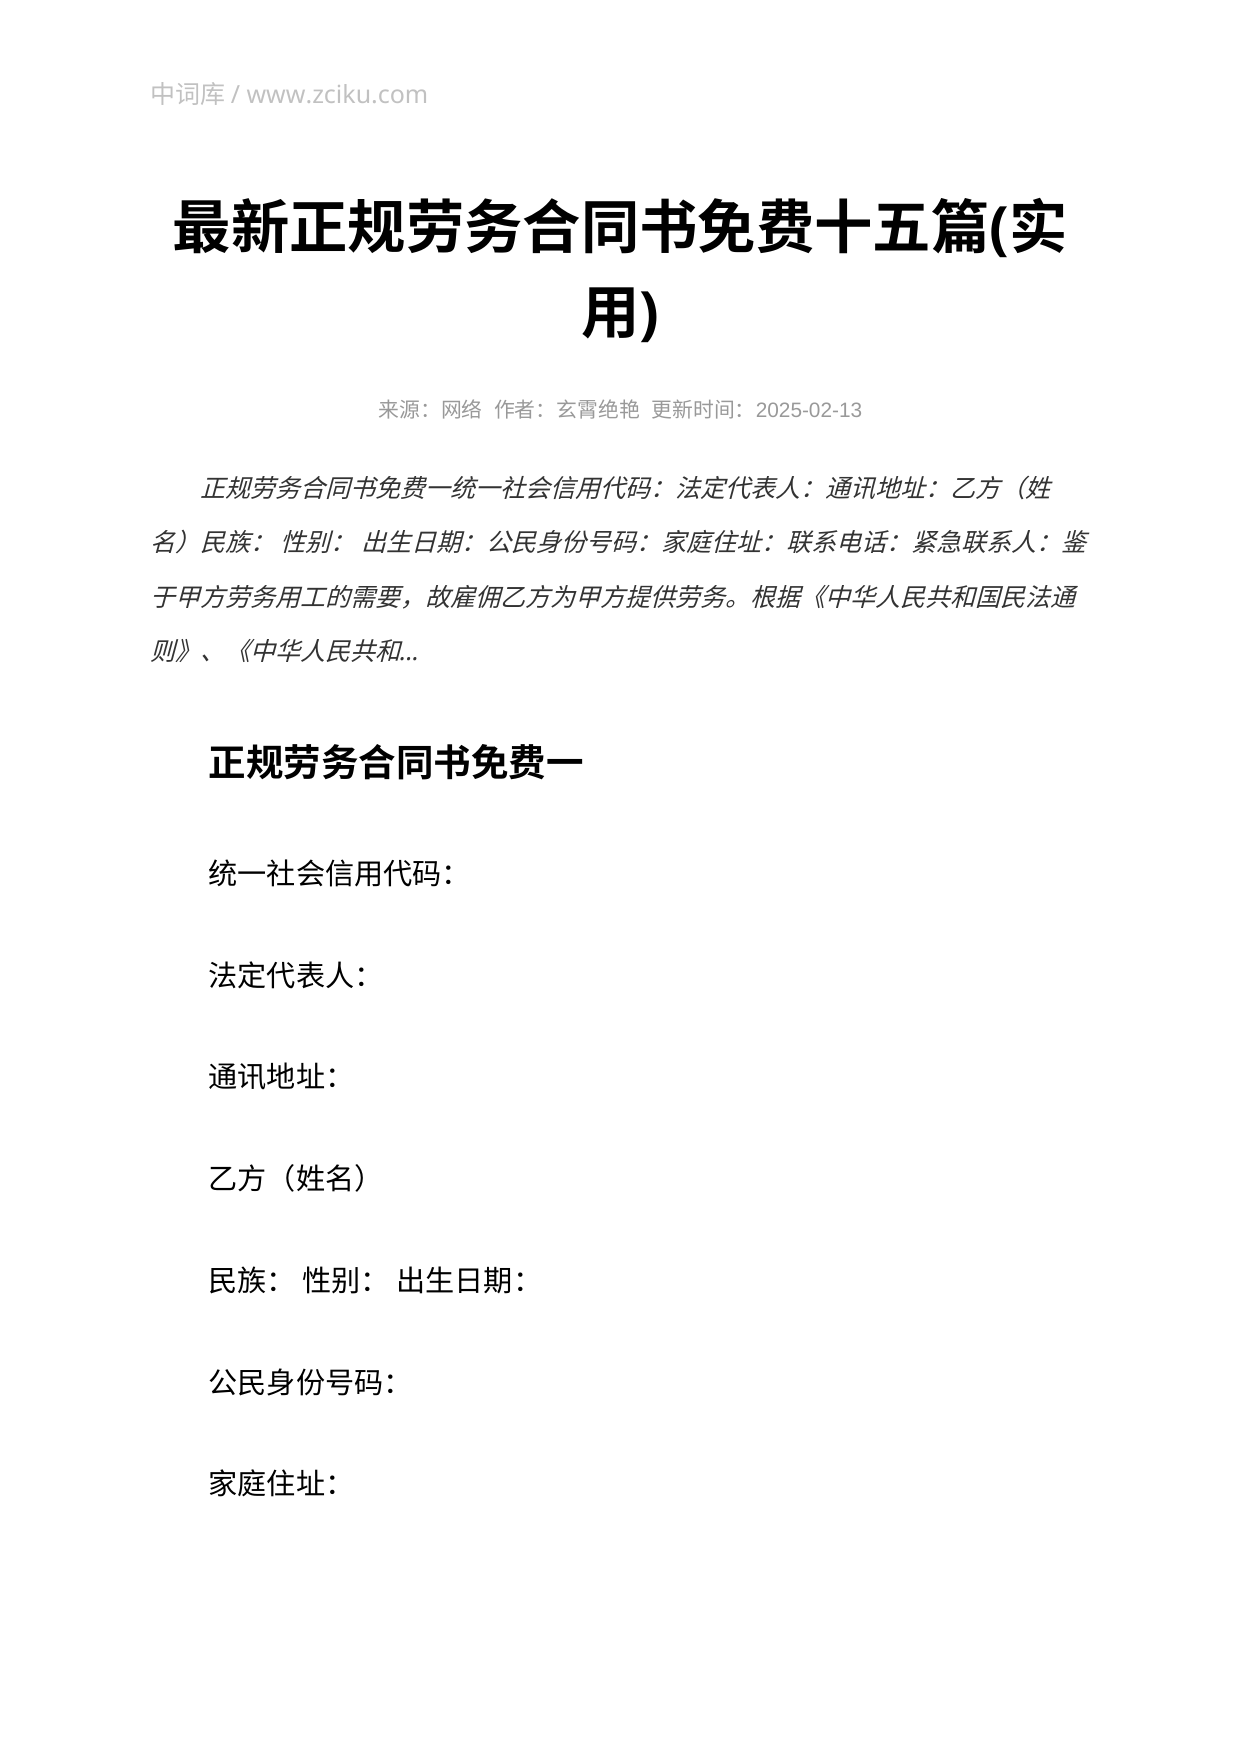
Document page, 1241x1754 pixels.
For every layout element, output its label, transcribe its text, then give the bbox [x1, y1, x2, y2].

text 来源：网络 作者：玄霄绝艳 更新时间：2025-02-13 [150, 398, 1090, 422]
text 法定代表人： [150, 952, 1090, 994]
text 民族： 性别： 出生日期： [150, 1257, 1090, 1300]
text 家庭住址： [150, 1461, 1090, 1503]
text 统一社会信用代码： [150, 850, 1090, 893]
text 正规劳务合同书免费一 [150, 733, 1090, 787]
text 通讯地址： [150, 1054, 1090, 1096]
text 公民身份号码： [150, 1359, 1090, 1401]
text 乙方（姓名） [150, 1156, 1090, 1198]
subtitle 最新正规劳务合同书免费十五篇(实用) [150, 181, 1090, 351]
text 正规劳务合同书免费一统一社会信用代码：法定代表人：通讯地址：乙方（姓名）民族： 性别： 出生日期：公民身份号码：家庭住址：联系电话：紧急联系人：鉴于甲方劳务用工的需要，故雇佣乙方为甲方提供劳务。根据《中华人民共和国民法通则》、《中华人民共和... [150, 468, 1090, 668]
